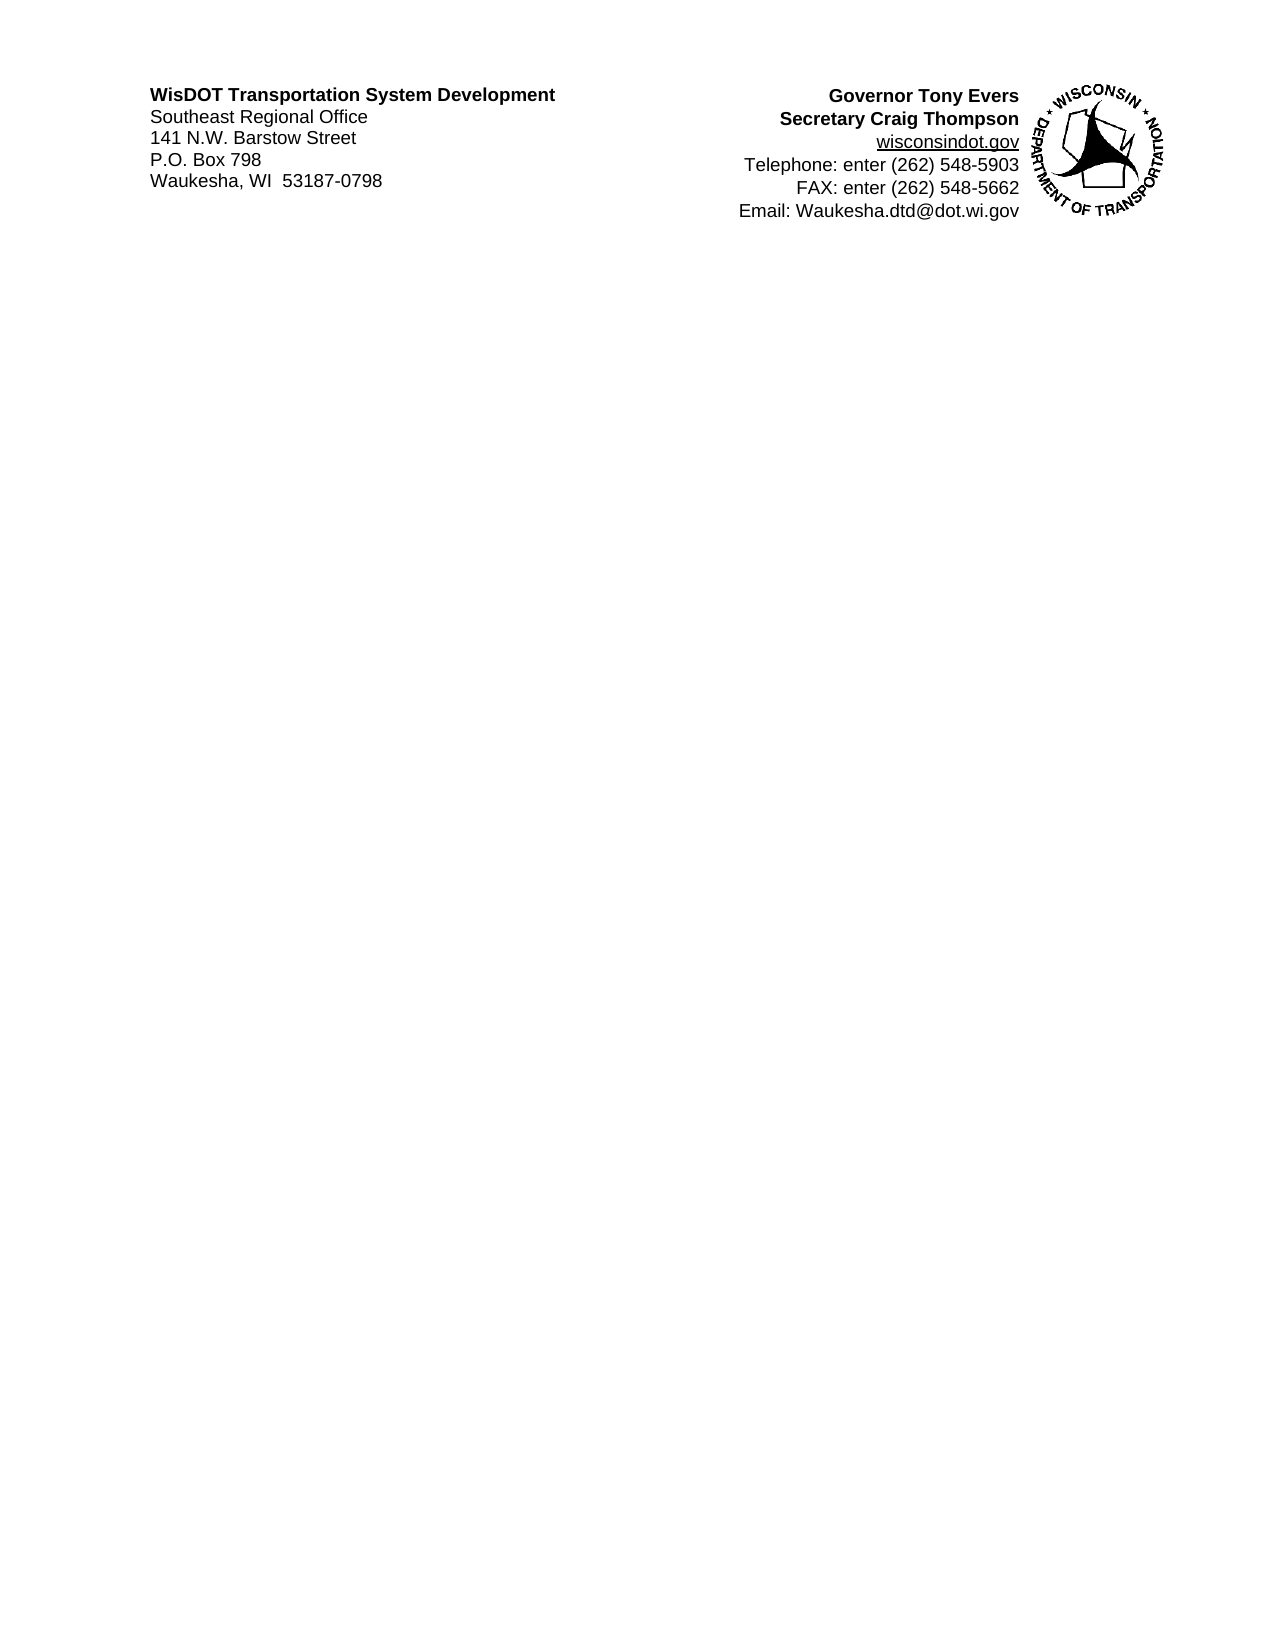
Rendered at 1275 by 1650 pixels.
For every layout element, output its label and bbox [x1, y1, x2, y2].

picture [1031, 84, 1164, 216]
